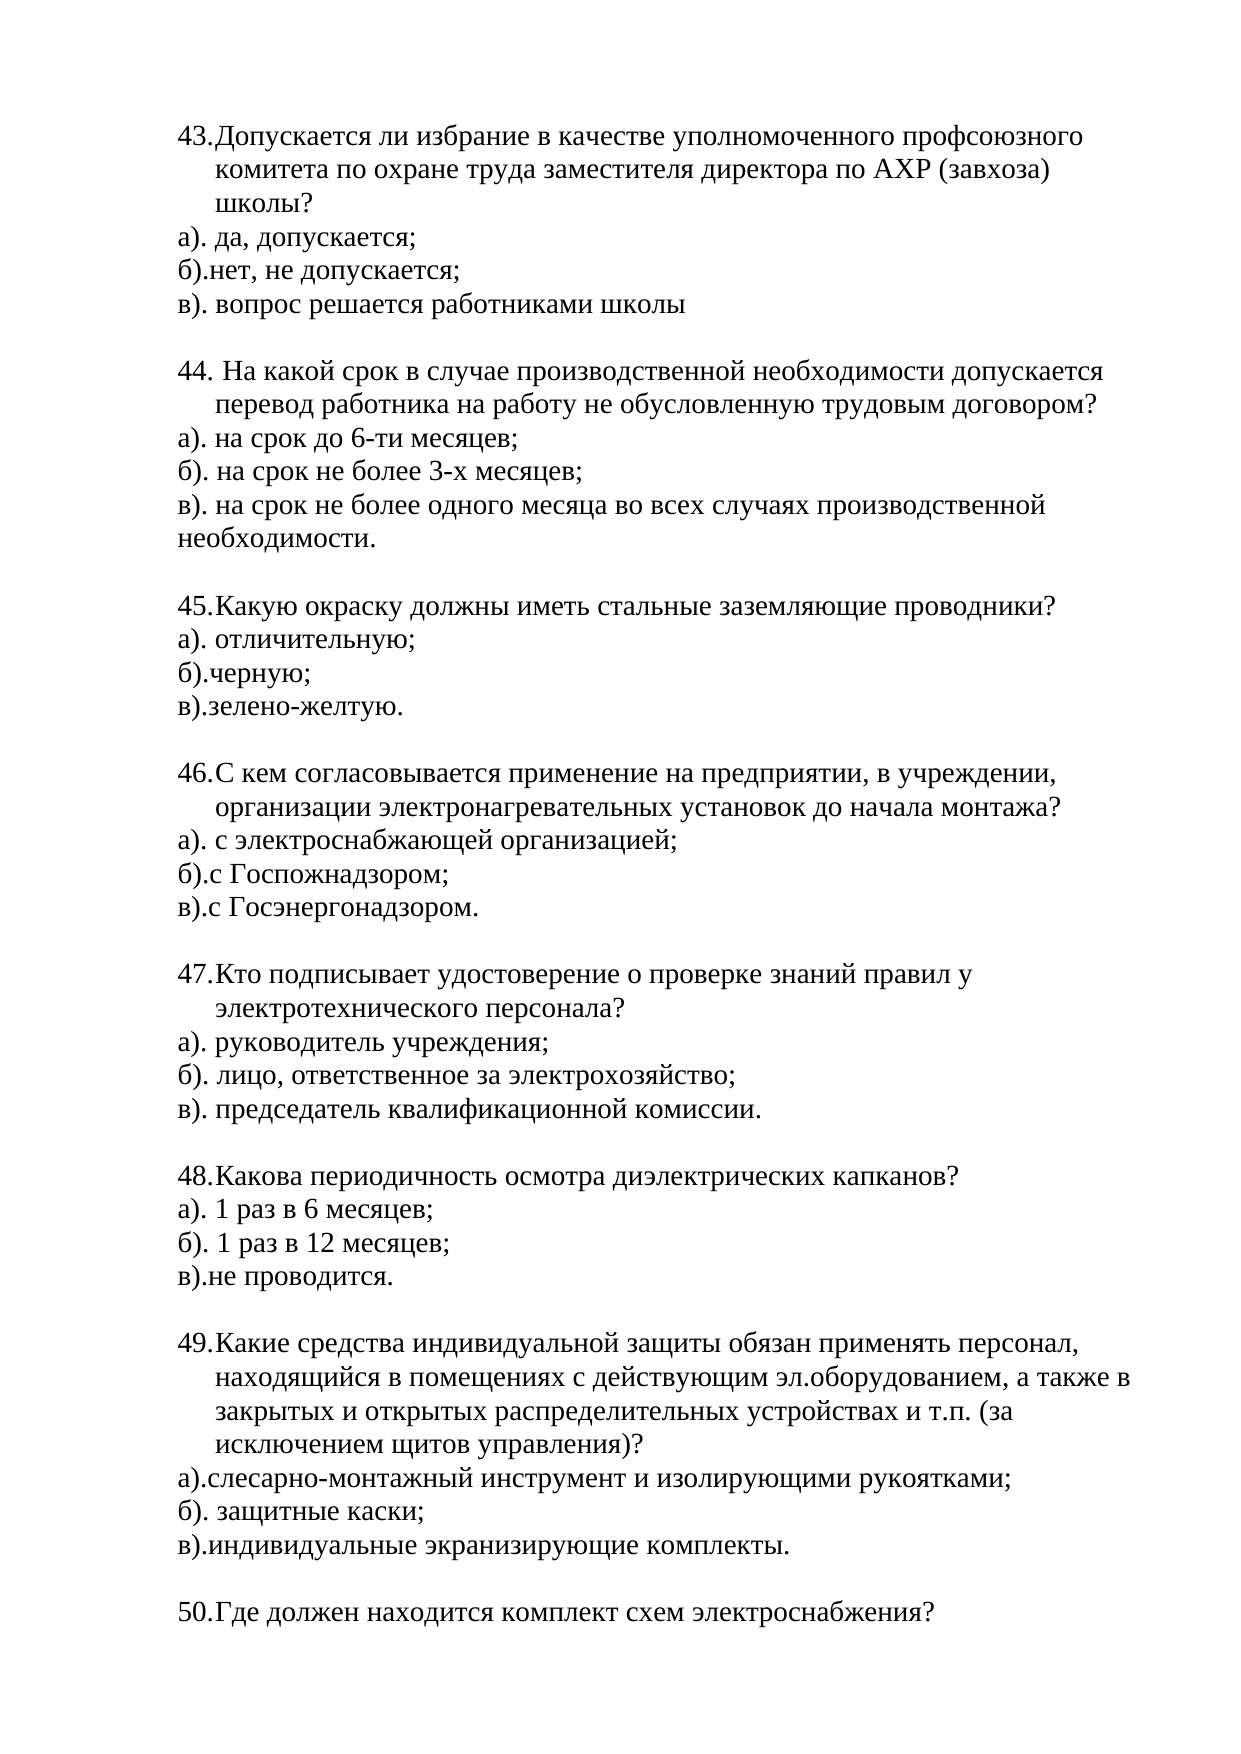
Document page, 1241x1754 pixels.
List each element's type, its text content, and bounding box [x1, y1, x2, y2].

list С кем согласовывается применение на предприятии, в учреждении, организации электронагревательных установок до начала монтажа? [177, 755, 1152, 822]
list Кто подписывает удостоверение о проверке знаний правил у электротехнического персонала? [177, 957, 1152, 1024]
text б). на срок не более 3-х месяцев; [177, 453, 1152, 487]
text а). 1 раз в 6 месяцев; [177, 1191, 1152, 1225]
text в). на срок не более одного месяца во всех случаях производственной необходимости. [177, 487, 1152, 554]
text в).не проводится. [177, 1258, 1152, 1292]
list Какие средства индивидуальной защиты обязан применять персонал, находящийся в помещениях с действующим эл.оборудованием, а также в закрытых и открытых распределительных устройствах и т.п. (за исключением щитов управления)? [177, 1326, 1152, 1460]
text в).с Госэнергонадзором. [177, 889, 1152, 923]
text в).индивидуальные экранизирующие комплекты. [177, 1527, 1152, 1560]
text в). председатель квалификационной комиссии. [177, 1091, 1152, 1124]
list Допускается ли избрание в качестве уполномоченного профсоюзного комитета по охране труда заместителя директора по АХР (завхоза) школы? [177, 118, 1152, 219]
list Какую окраску должны иметь стальные заземляющие проводники? [177, 588, 1152, 621]
text а). с электроснабжающей организацией; [177, 822, 1152, 856]
list На какой срок в случае производственной необходимости допускается перевод работника на работу не обусловленную трудовым договором? [177, 353, 1152, 420]
text б). 1 раз в 12 месяцев; [177, 1225, 1152, 1258]
text а). на срок до 6-ти месяцев; [177, 420, 1152, 453]
text б). защитные каски; [177, 1493, 1152, 1527]
list Какова периодичность осмотра диэлектрических капканов? [177, 1158, 1152, 1191]
text в). вопрос решается работниками школы [177, 286, 1152, 319]
text в).зелено-желтую. [177, 688, 1152, 722]
text б).с Госпожнадзором; [177, 856, 1152, 889]
text а). отличительную; [177, 621, 1152, 655]
text а). руководитель учреждения; [177, 1024, 1152, 1057]
list Где должен находится комплект схем электроснабжения? [177, 1594, 1152, 1627]
text б). лицо, ответственное за электрохозяйство; [177, 1057, 1152, 1091]
text а). да, допускается; [177, 219, 1152, 252]
text а).слесарно-монтажный инструмент и изолирующими рукоятками; [177, 1460, 1152, 1493]
text б).нет, не допускается; [177, 252, 1152, 286]
text б).черную; [177, 655, 1152, 688]
